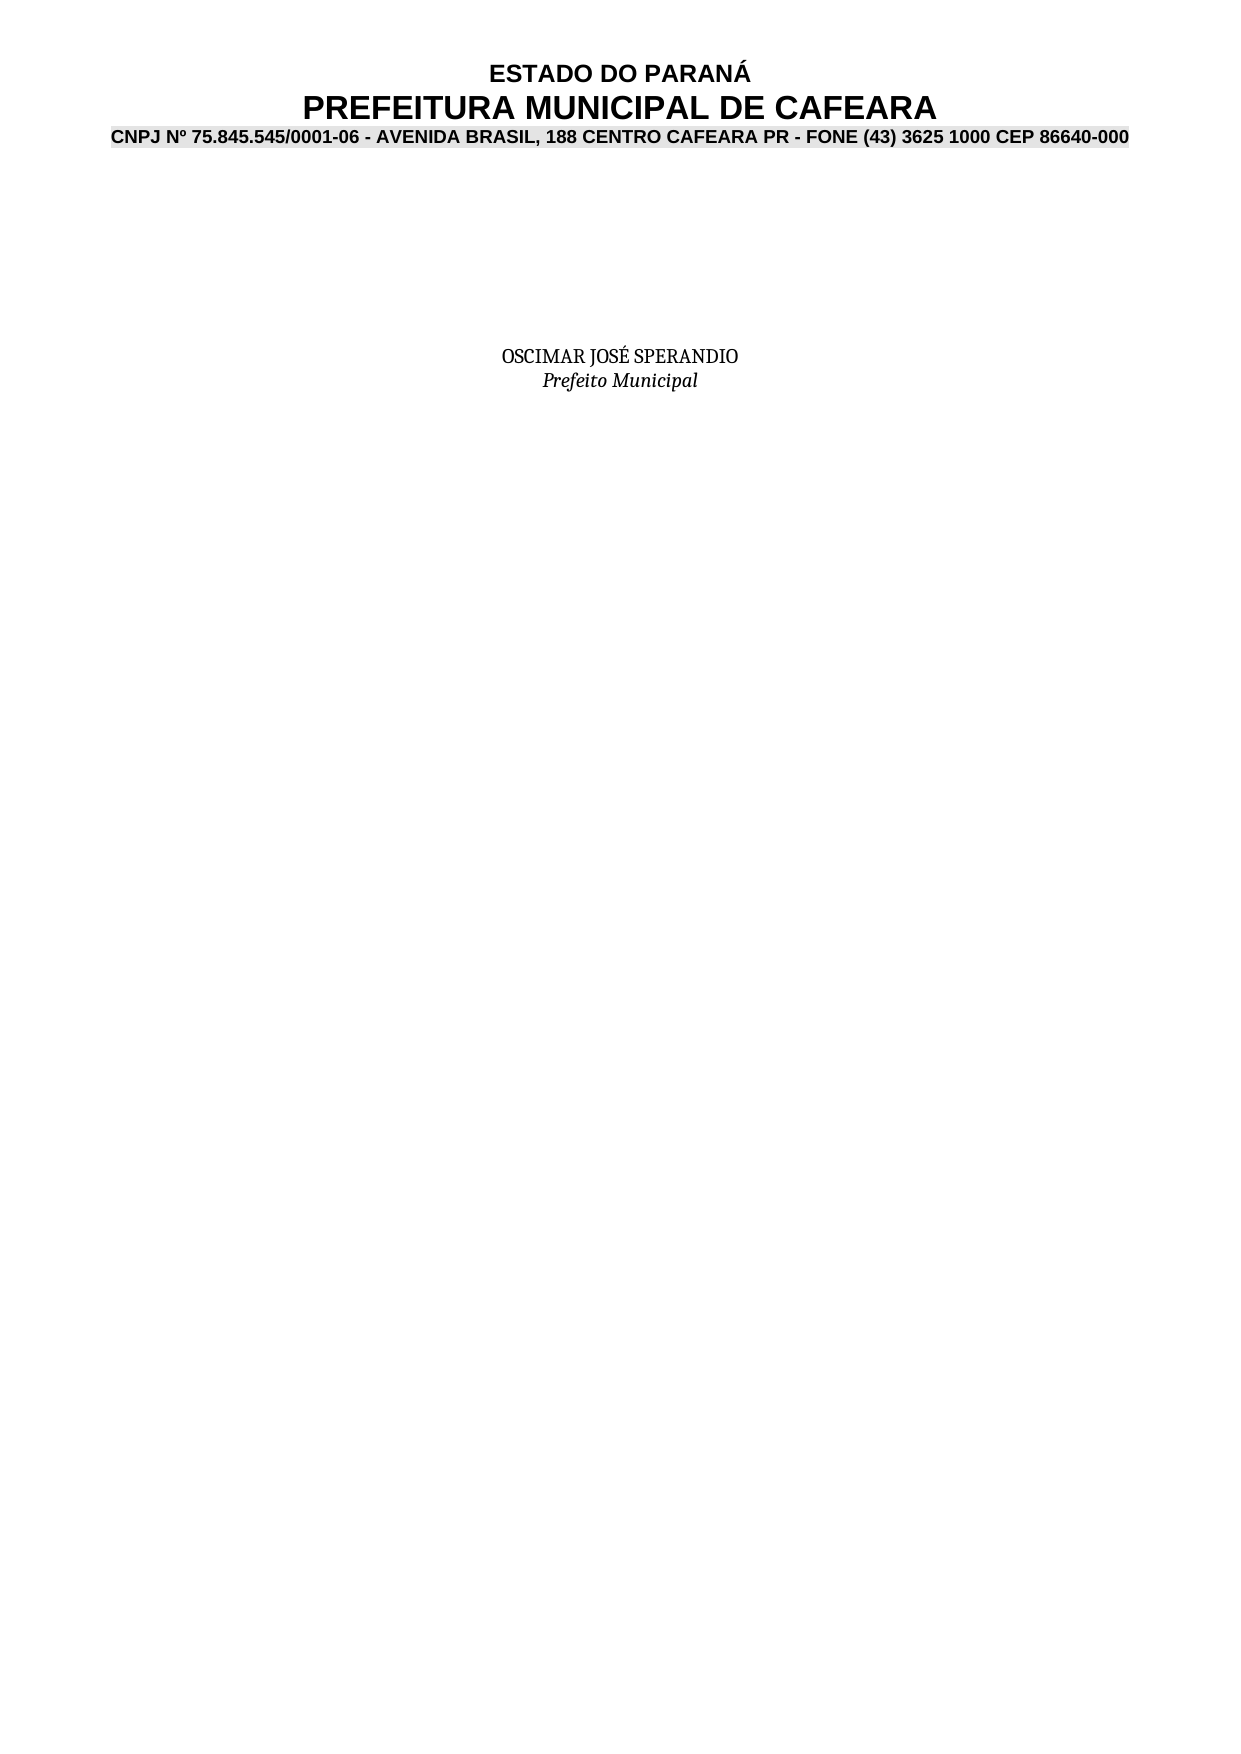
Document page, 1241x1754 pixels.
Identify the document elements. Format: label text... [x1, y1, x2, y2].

text OSCIMAR JOSÉ SPERANDIO [75, 344, 1165, 368]
text Prefeito Municipal [75, 368, 1165, 392]
